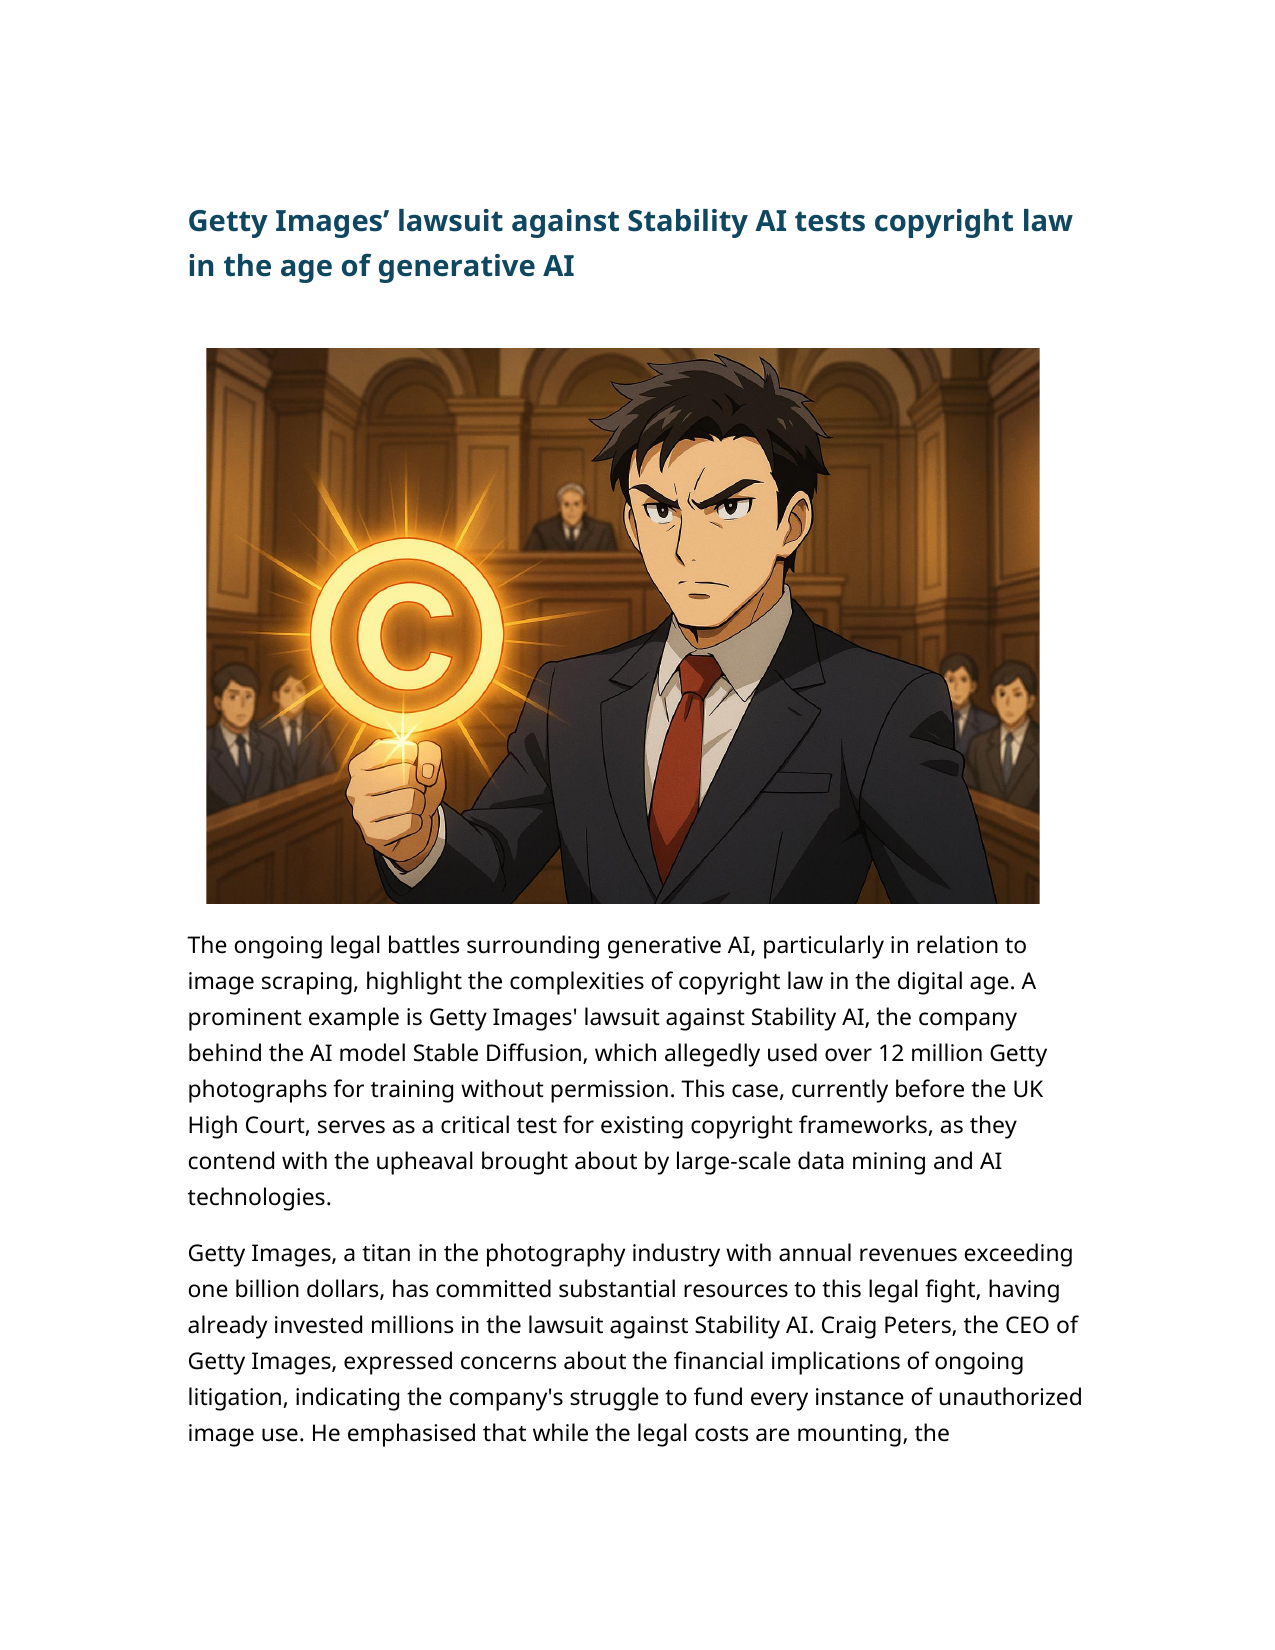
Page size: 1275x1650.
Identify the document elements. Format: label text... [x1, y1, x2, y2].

subtitle Getty Images’ lawsuit against Stability AI tests copyright law in the age of generative AI [187, 200, 1087, 285]
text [187, 1237, 1087, 1448]
text The ongoing legal battles surrounding generative AI, particularly in relation to image scraping, highlight the complexities of copyright law in the digital age. A prominent example is Getty Images' lawsuit against Stability AI, the company behind the AI model Stable Diffusion, which allegedly used over 12 million Getty photographs for training without permission. This case, currently before the UK High Court, serves as a critical test for existing copyright frameworks, as they contend with the upheaval brought about by large-scale data mining and AI technologies. [187, 929, 1087, 1212]
picture [206, 348, 1040, 904]
